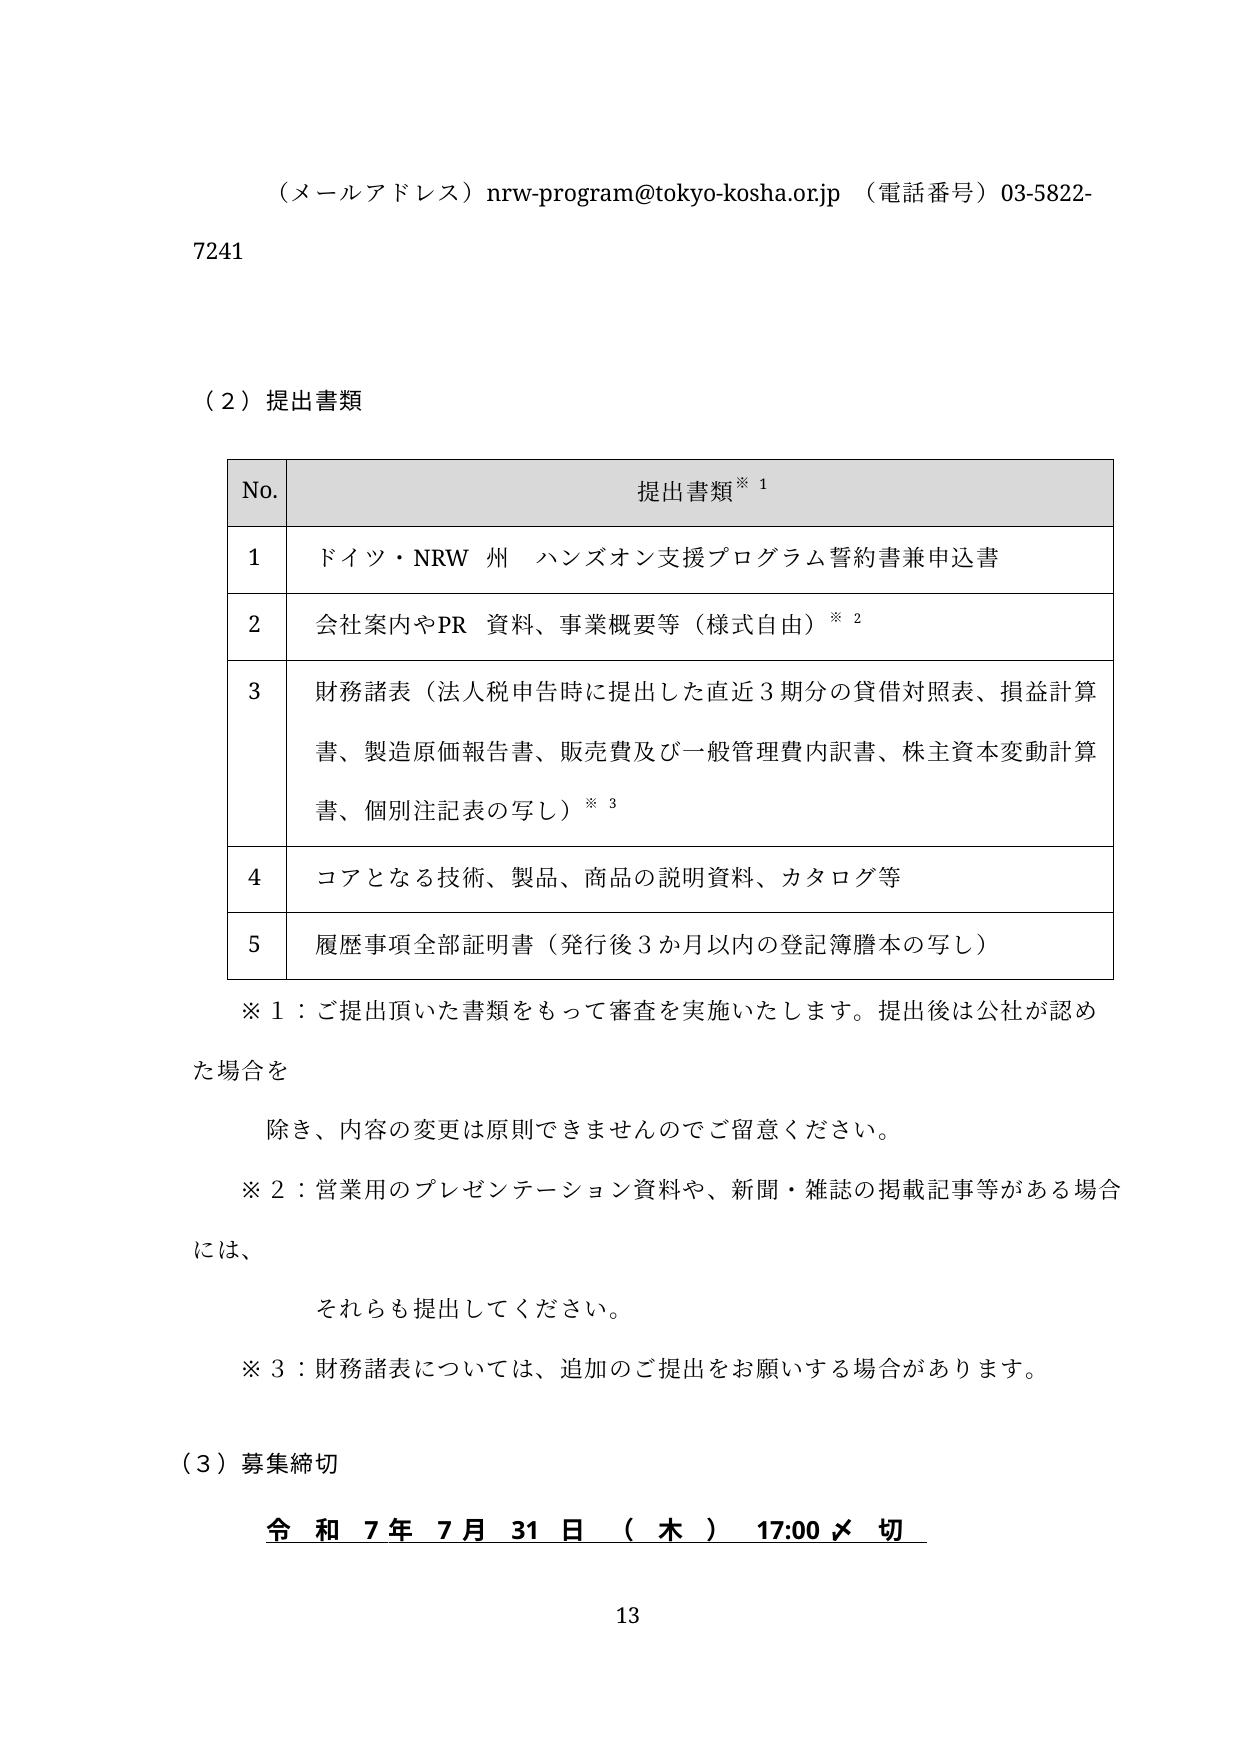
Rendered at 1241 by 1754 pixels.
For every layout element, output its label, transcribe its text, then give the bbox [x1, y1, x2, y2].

table_header 提出書類※1 [287, 460, 1113, 526]
text ※１：ご提出頂いた書類をもって審査を実施いたします。提出後は公社が認めた場合を [169, 980, 1102, 1099]
table_cell 会社案内やPR資料、事業概要等（様式自由）※2 [287, 594, 1113, 659]
text ※２：営業用のプレゼンテーション資料や、新聞・雑誌の掲載記事等がある場合には、 [169, 1159, 1131, 1278]
table_cell 3 [228, 661, 286, 846]
text （メールアドレス）nrw-program@tokyo-kosha.or.jp（電話番号）03-5822-7241 [168, 161, 1102, 281]
table_header No. [228, 460, 286, 526]
table_cell 4 [228, 847, 286, 912]
table_cell ドイツ・NRW州 ハンズオン支援プログラム誓約書兼申込書 [287, 527, 1113, 593]
table_cell 財務諸表（法人税申告時に提出した直近３期分の貸借対照表、損益計算書、製造原価報告書、販売費及び一般管理費内訳書、株主資本変動計算書、個別注記表の写し）※3 [287, 661, 1113, 846]
text 除き、内容の変更は原則できませんのでご留意ください。 [169, 1099, 1102, 1159]
text それらも提出してください。 [169, 1278, 1131, 1338]
text （２）提出書類 [169, 370, 1102, 429]
text ※３：財務諸表については、追加のご提出をお願いする場合があります。 [169, 1338, 1116, 1397]
table_cell 5 [228, 913, 286, 979]
table_cell 履歴事項全部証明書（発行後３か月以内の登記簿謄本の写し） [287, 913, 1113, 979]
table_cell 2 [228, 594, 286, 659]
list 令和7年7月31日（木）17:00〆切 [168, 1499, 1102, 1558]
table_cell コアとなる技術、製品、商品の説明資料、カタログ等 [287, 847, 1113, 912]
text （３）募集締切 [168, 1433, 1102, 1493]
table_cell 1 [228, 527, 286, 593]
